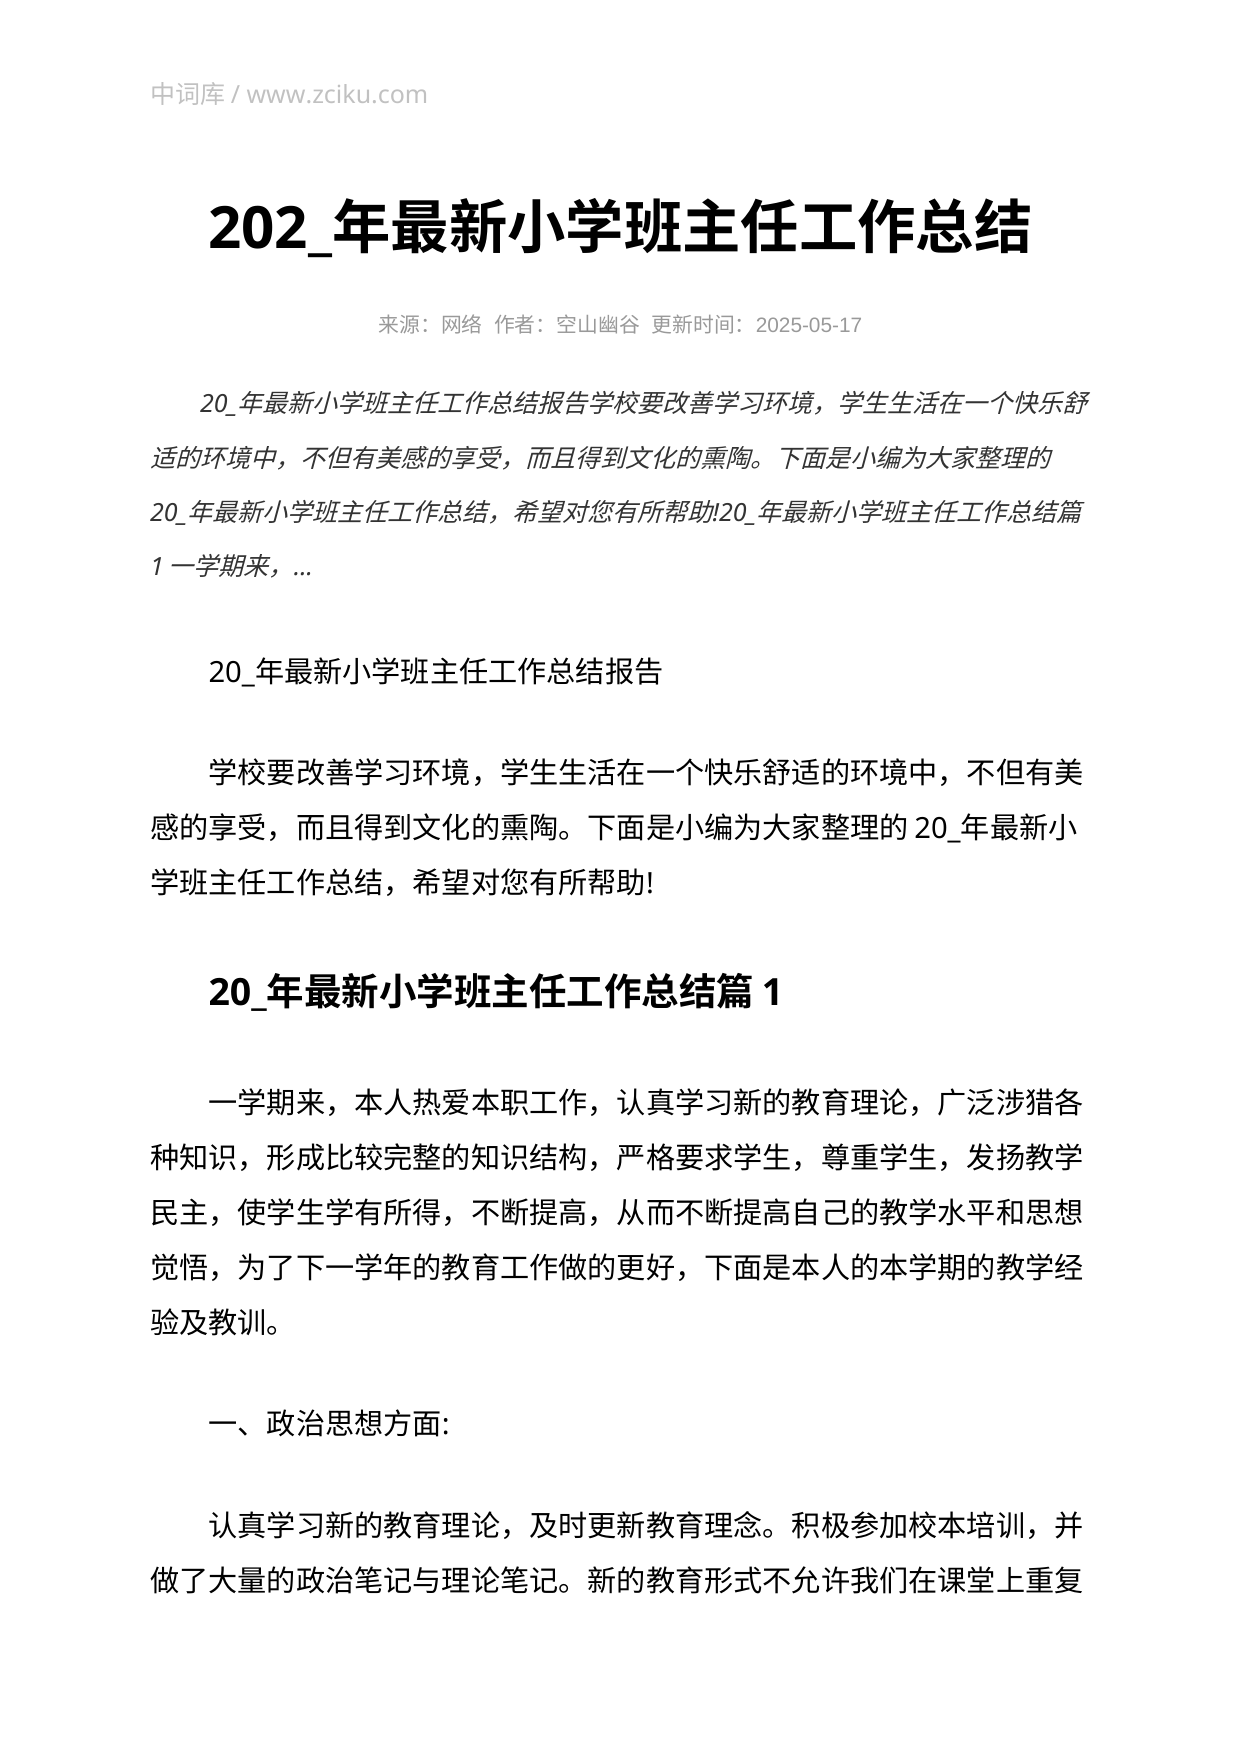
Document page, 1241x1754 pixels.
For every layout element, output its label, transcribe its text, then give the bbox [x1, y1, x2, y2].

subtitle 202_年最新小学班主任工作总结 [150, 181, 1090, 266]
text 20_年最新小学班主任工作总结报告学校要改善学习环境，学生生活在一个快乐舒适的环境中，不但有美感的享受，而且得到文化的熏陶。下面是小编为大家整理的20_年最新小学班主任工作总结，希望对您有所帮助!20_年最新小学班主任工作总结篇1一学期来，... [150, 384, 1090, 583]
text 学校要改善学习环境，学生生活在一个快乐舒适的环境中，不但有美感的享受，而且得到文化的熏陶。下面是小编为大家整理的20_年最新小学班主任工作总结，希望对您有所帮助! [150, 750, 1090, 902]
text 20_年最新小学班主任工作总结篇1 [150, 962, 1090, 1016]
text 来源：网络 作者：空山幽谷 更新时间：2025-05-17 [150, 313, 1090, 337]
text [150, 1503, 1090, 1600]
text 一、政治思想方面: [150, 1401, 1090, 1443]
text 一学期来，本人热爱本职工作，认真学习新的教育理论，广泛涉猎各种知识，形成比较完整的知识结构，严格要求学生，尊重学生，发扬教学民主，使学生学有所得，不断提高，从而不断提高自己的教学水平和思想觉悟，为了下一学年的教育工作做的更好，下面是本人的本学期的教学经验及教训。 [150, 1079, 1090, 1341]
text 20_年最新小学班主任工作总结报告 [150, 648, 1090, 691]
